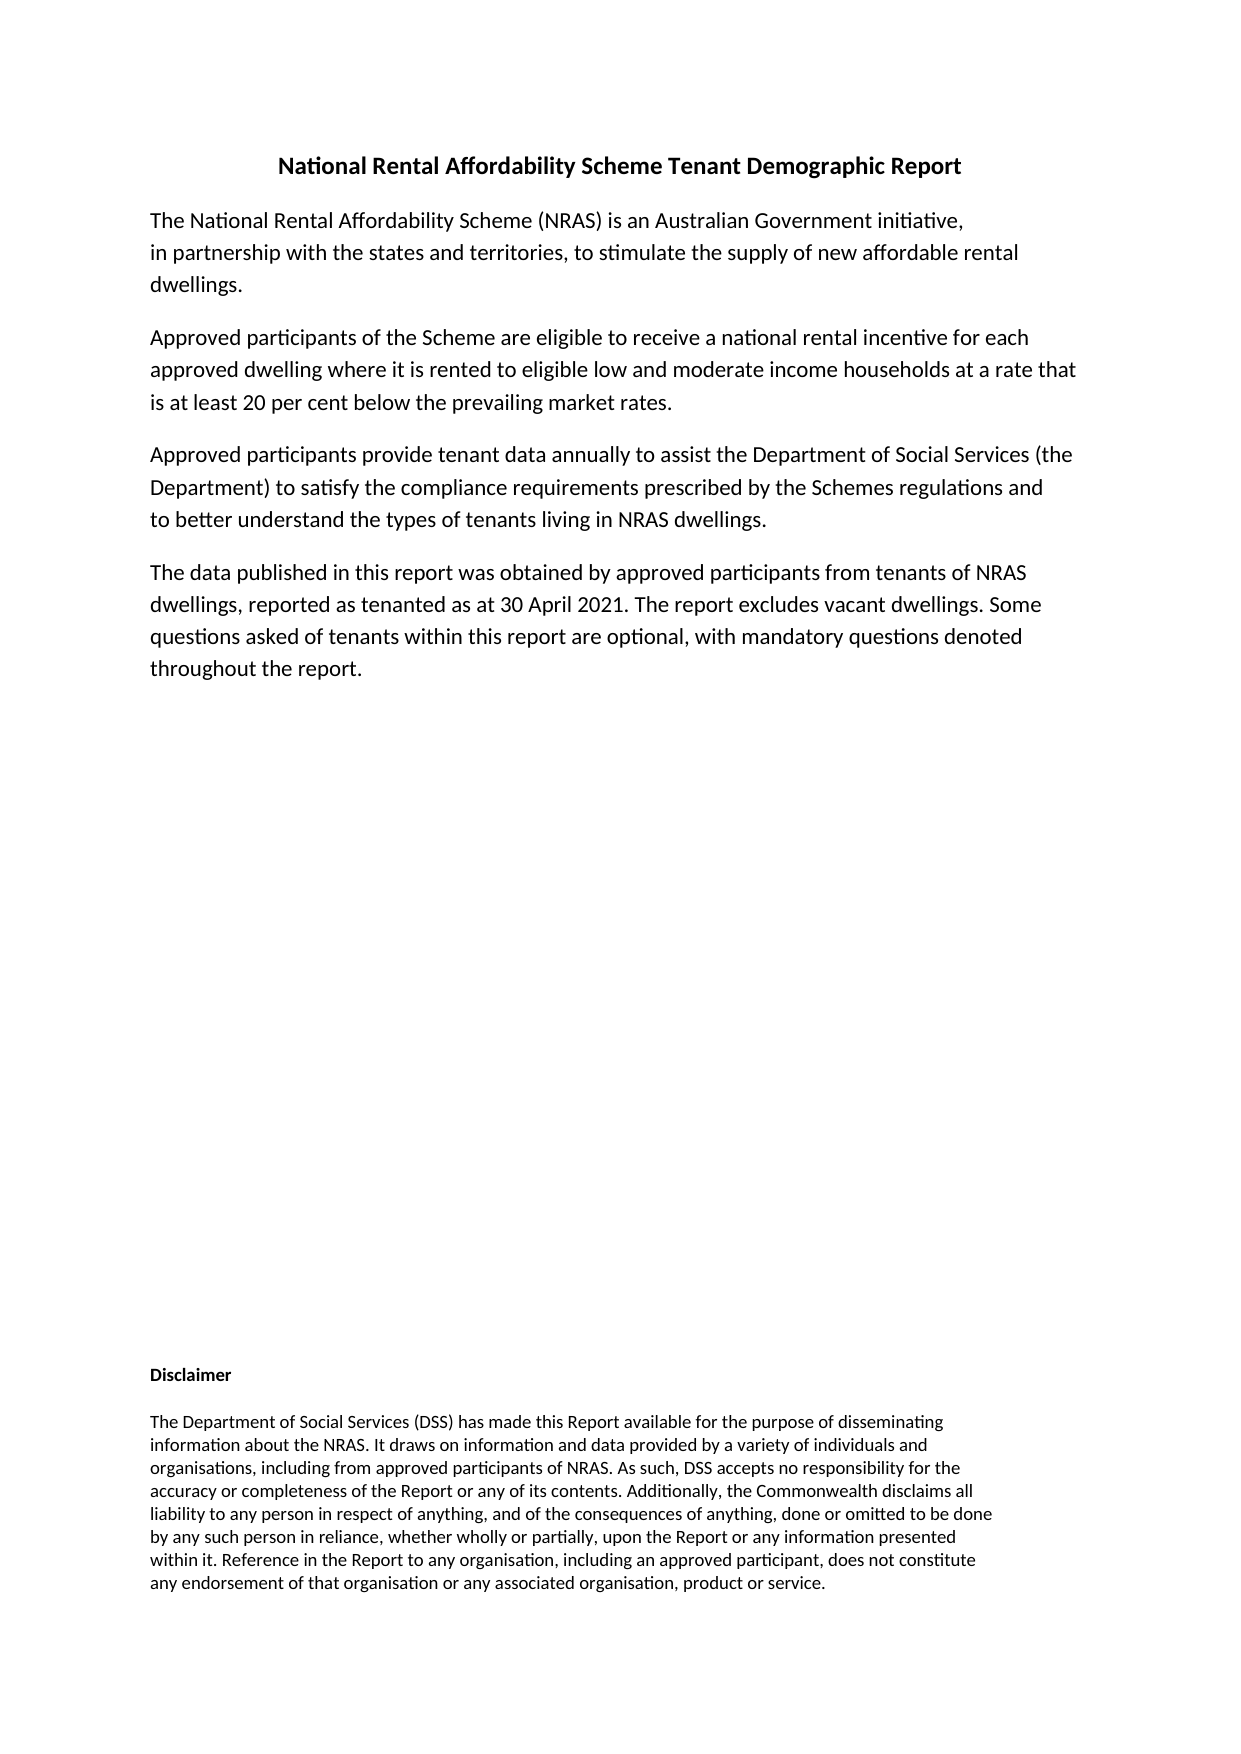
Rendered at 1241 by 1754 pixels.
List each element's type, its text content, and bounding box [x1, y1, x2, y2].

text The National Rental Affordability Scheme (NRAS) is an Australian Government initiative, in partnership with the states and territories, to stimulate the supply of new affordable rental dwellings. [150, 206, 1090, 298]
text National Rental Affordability Scheme Tenant Demographic Report [150, 150, 1090, 181]
text The Department of Social Services (DSS) has made this Report available for the purpose of disseminating information about the NRAS. It draws on information and data provided by a variety of individuals and organisations, including from approved participants of NRAS. As such, DSS accepts no responsibility for the accuracy or completeness of the Report or any of its contents. Additionally, the Commonwealth disclaims all liability to any person in respect of anything, and of the consequences of anything, done or omitted to be done by any such person in reliance, whether wholly or partially, upon the Report or any information presented within it. Reference in the Report to any organisation, including an approved participant, does not constitute any endorsement of that organisation or any associated organisation, product or service. [150, 1411, 1006, 1594]
text Approved participants of the Scheme are eligible to receive a national rental incentive for each approved dwelling where it is rented to eligible low and moderate income households at a rate that is at least 20 per cent below the prevailing market rates. [150, 323, 1095, 416]
text Disclaimer [150, 1363, 1090, 1386]
text Approved participants provide tenant data annually to assist the Department of Social Services (the Department) to satisfy the compliance requirements prescribed by the Schemes regulations and to better understand the types of tenants living in NRAS dwellings. [150, 441, 1090, 533]
text The data published in this report was obtained by approved participants from tenants of NRAS dwellings, reported as tenanted as at 30 April 2021. The report excludes vacant dwellings. Some questions asked of tenants within this report are optional, with mandatory questions denoted throughout the report. [150, 558, 1090, 683]
